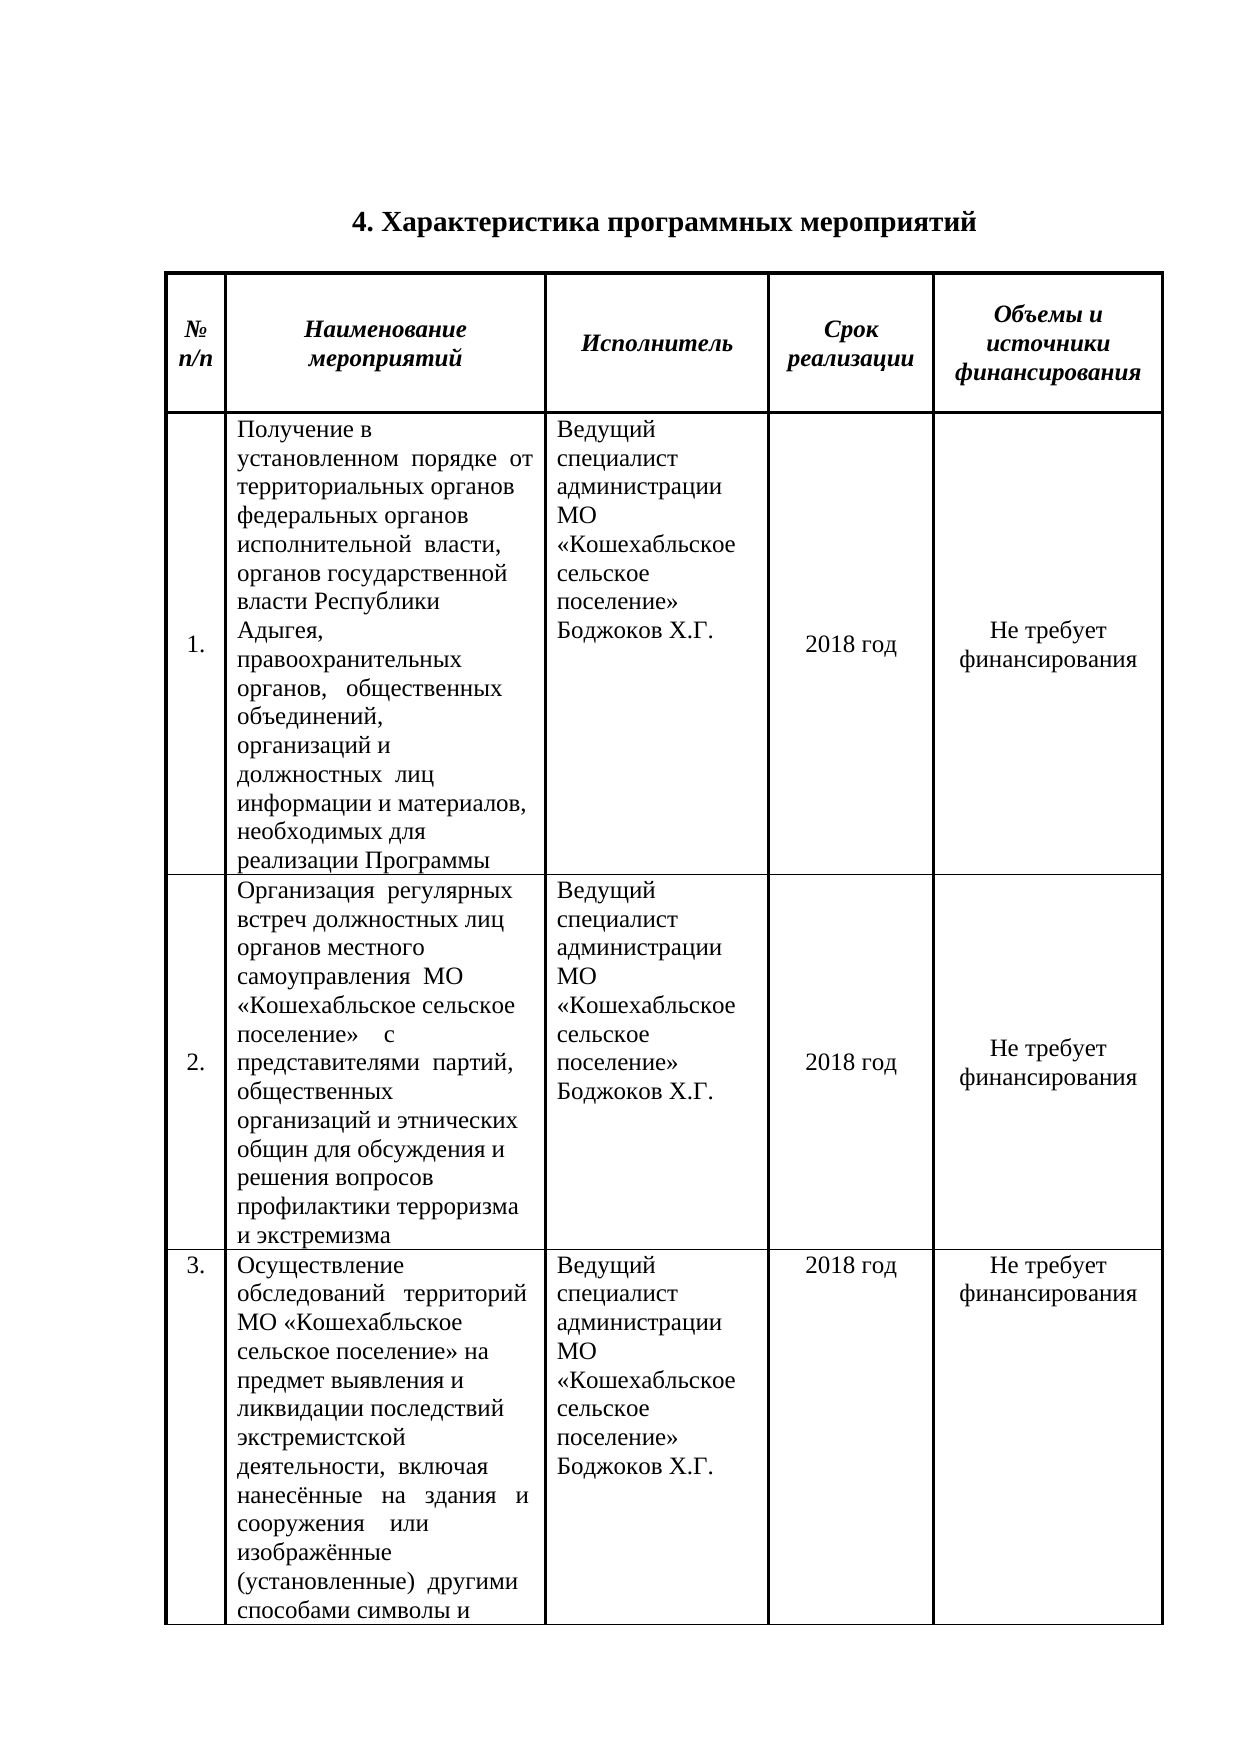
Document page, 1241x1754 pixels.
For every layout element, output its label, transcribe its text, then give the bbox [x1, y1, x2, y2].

table_header № п/п [168, 275, 224, 411]
table_cell 1. [168, 414, 224, 874]
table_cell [935, 1250, 1161, 1623]
table_header Исполнитель [547, 275, 767, 411]
table_cell Организация регулярных встреч должностных лиц органов местного самоуправления МО «Кошехабльское сельское поселение» с представителями партий, общественных организаций и этнических общин для обсуждения и решения вопросов профилактики терроризма и экстремизма [227, 875, 544, 1249]
table_cell 3. [168, 1250, 224, 1623]
table_header Объемы и источники финансирования [935, 275, 1161, 411]
table_header Срок реализации [770, 275, 932, 411]
table_cell Ведущий специалист администрации МО «Кошехабльское сельское поселение» Боджоков Х.Г. [547, 875, 767, 1249]
table_cell Не требует финансирования [935, 414, 1161, 874]
table_cell 2. [168, 875, 224, 1249]
table_header Наименование мероприятий [227, 275, 544, 411]
table_cell 2018 год [770, 414, 932, 874]
table_cell Получение в установленном порядке от территориальных органов федеральных органов исполнительной власти, органов государственной власти Республики Адыгея, правоохранительных органов, общественных объединений, организаций и должностных лиц информации и материалов, необходимых для реализации Программы [227, 414, 544, 874]
table_cell Ведущий специалист администрации МО «Кошехабльское сельское поселение» Боджоков Х.Г. [547, 414, 767, 874]
text 4. Характеристика программных мероприятий [177, 204, 1152, 238]
table_cell 2018 год [770, 875, 932, 1249]
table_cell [547, 1250, 767, 1623]
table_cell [227, 1250, 544, 1623]
table_cell 2018 год [770, 1250, 932, 1623]
table_cell Не требует финансирования [935, 875, 1161, 1249]
